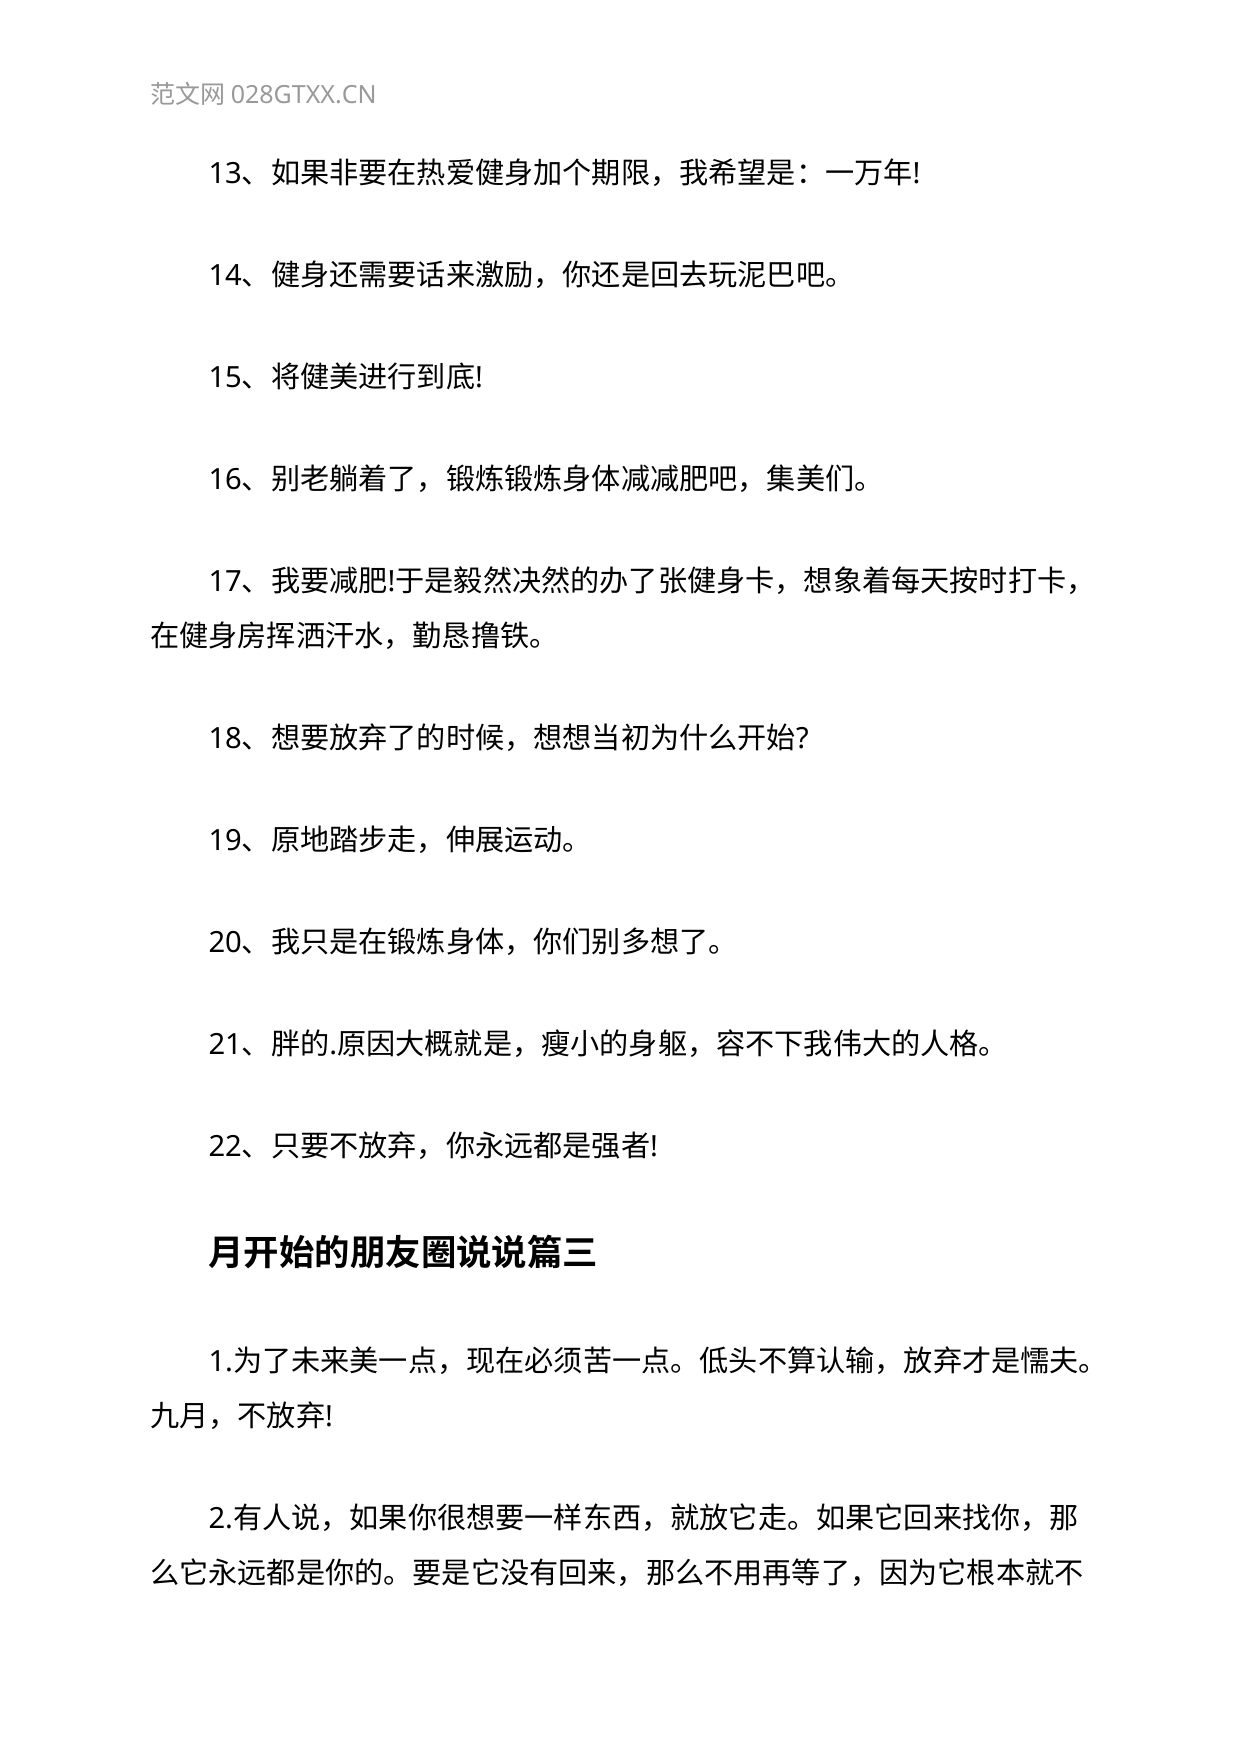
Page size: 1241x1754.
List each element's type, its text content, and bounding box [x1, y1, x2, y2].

text 22、只要不放弃，你永远都是强者! [150, 1123, 1090, 1165]
text 18、想要放弃了的时候，想想当初为什么开始? [150, 715, 1090, 757]
text 14、健身还需要话来激励，你还是回去玩泥巴吧。 [150, 252, 1090, 294]
text 月开始的朋友圈说说篇三 [150, 1224, 1090, 1276]
text 20、我只是在锻炼身体，你们别多想了。 [150, 919, 1090, 961]
text 13、如果非要在热爱健身加个期限，我希望是：一万年! [150, 150, 1090, 192]
text 15、将健美进行到底! [150, 354, 1090, 396]
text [150, 1495, 1090, 1592]
text 19、原地踏步走，伸展运动。 [150, 817, 1090, 859]
text 16、别老躺着了，锻炼锻炼身体减减肥吧，集美们。 [150, 456, 1090, 498]
text 1.为了未来美一点，现在必须苦一点。低头不算认输，放弃才是懦夫。九月，不放弃! [150, 1338, 1090, 1435]
text 21、胖的.原因大概就是，瘦小的身躯，容不下我伟大的人格。 [150, 1021, 1090, 1063]
text 17、我要减肥!于是毅然决然的办了张健身卡，想象着每天按时打卡，在健身房挥洒汗水，勤恳撸铁。 [150, 558, 1090, 655]
